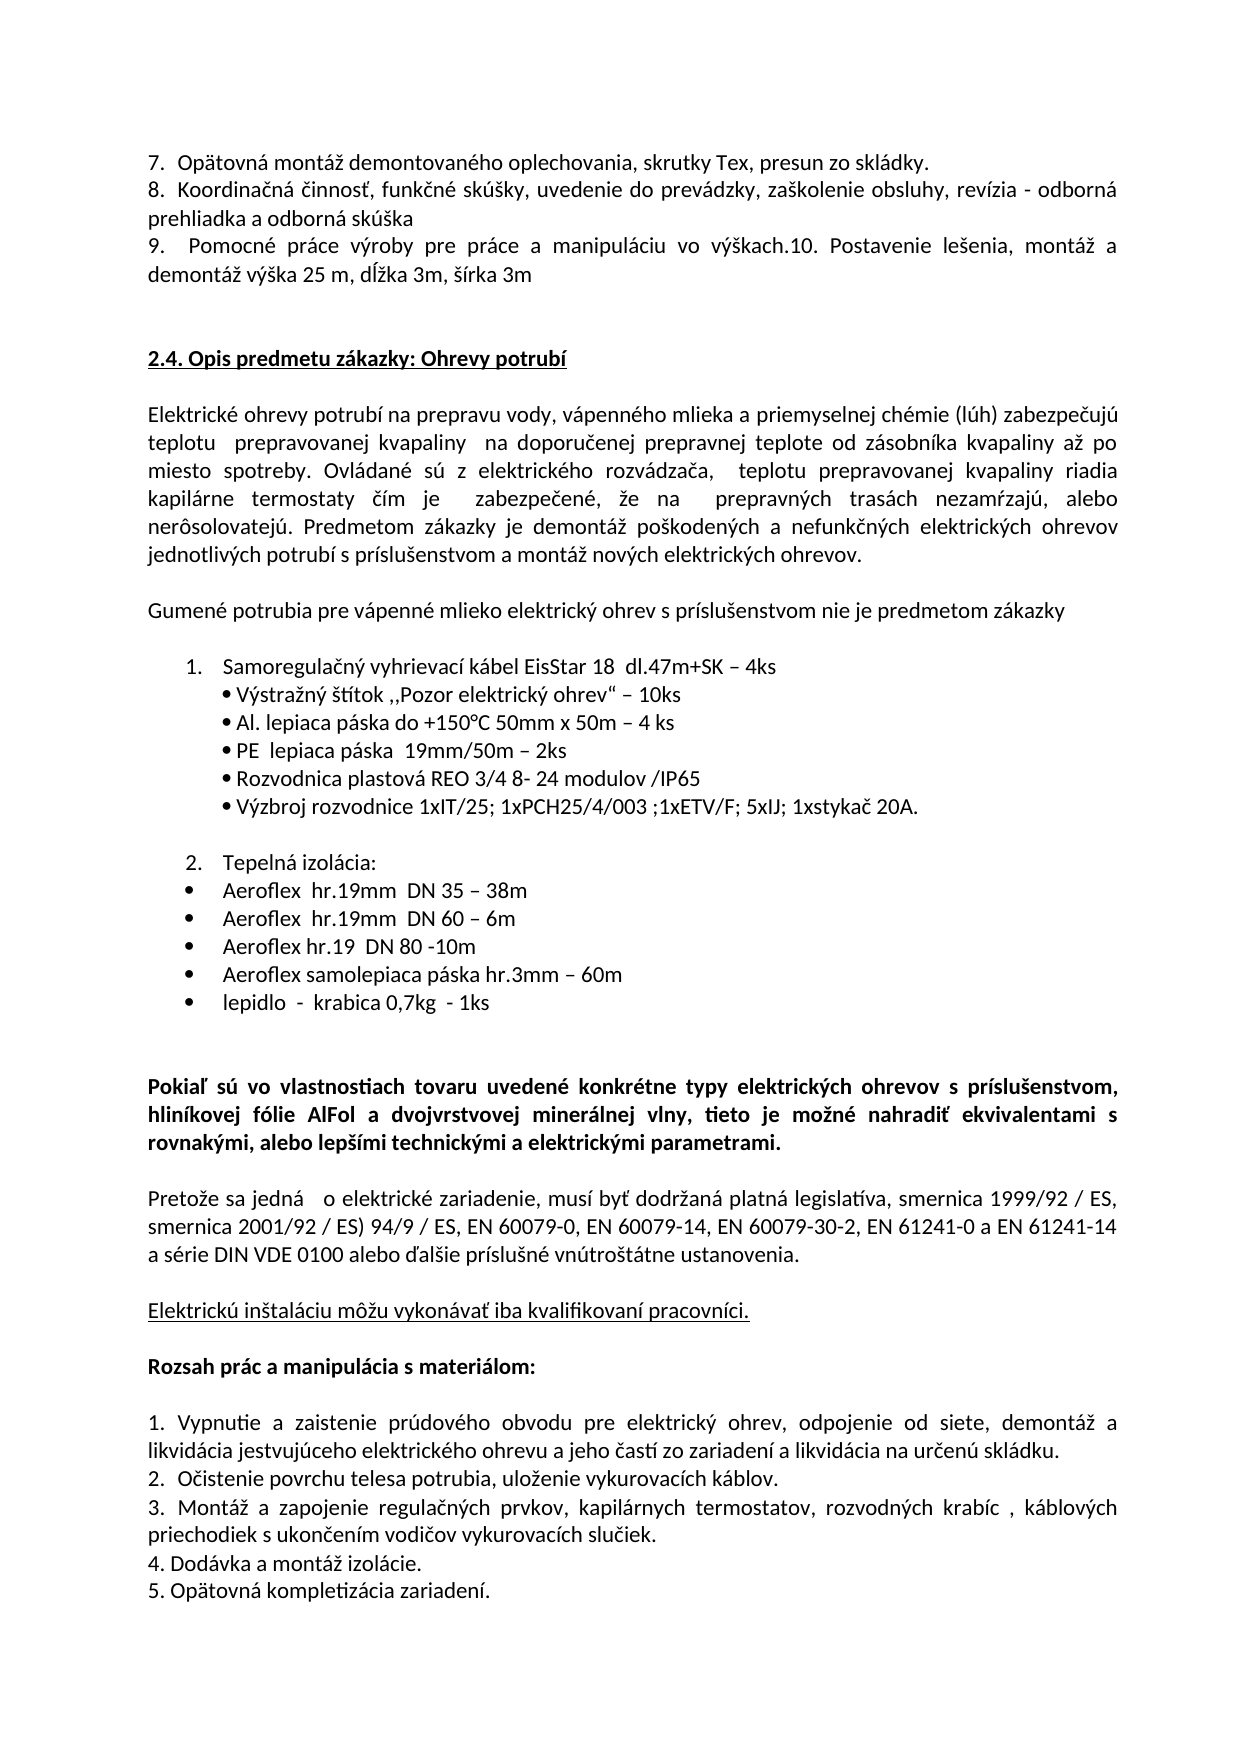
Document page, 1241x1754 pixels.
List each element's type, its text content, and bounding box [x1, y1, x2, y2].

list Samoregulačný vyhrievací kábel EisStar 18 dl.47m+SK – 4ks [185, 652, 1119, 680]
list Výstražný štítok ,,Pozor elektrický ohrev“ – 10ks [223, 680, 1119, 708]
text Rozsah prác a manipulácia s materiálom: [148, 1352, 1119, 1381]
list Tepelná izolácia: [185, 848, 1119, 876]
text 7. Opätovná montáž demontovaného oplechovania, skrutky Tex, presun zo skládky. [148, 148, 1119, 176]
list Al. lepiaca páska do +150°C 50mm x 50m – 4 ks [223, 708, 1119, 736]
text Elektrické ohrevy potrubí na prepravu vody, vápenného mlieka a priemyselnej chémie (lúh) zabezpečujú teplotu prepravovanej kvapaliny na doporučenej prepravnej teplote od zásobníka kvapaliny až po miesto spotreby. Ovládané sú z elektrického rozvádzača, teplotu prepravovanej kvapaliny riadia kapilárne termostaty čím je zabezpečené, že na prepravných trasách nezamŕzajú, alebo nerôsolovatejú. Predmetom zákazky je demontáž poškodených a nefunkčných elektrických ohrevov jednotlivých potrubí s príslušenstvom a montáž nových elektrických ohrevov. [148, 400, 1119, 568]
list Rozvodnica plastová REO 3/4 8- 24 modulov /IP65 [223, 764, 1119, 792]
text Elektrickú inštaláciu môžu vykonávať iba kvalifikovaní pracovníci. [148, 1296, 1119, 1324]
list Aeroflex hr.19mm DN 60 – 6m [185, 904, 1119, 932]
text 9. Pomocné práce výroby pre práce a manipuláciu vo výškach.10. Postavenie lešenia, montáž a demontáž výška 25 m, dĺžka 3m, šírka 3m [148, 232, 1119, 288]
text 8. Koordinačná činnosť, funkčné skúšky, uvedenie do prevádzky, zaškolenie obsluhy, revízia - odborná prehliadka a odborná skúška [148, 176, 1119, 232]
list PE lepiaca páska 19mm/50m – 2ks [223, 736, 1119, 764]
list Aeroflex samolepiaca páska hr.3mm – 60m [185, 960, 1119, 988]
list lepidlo - krabica 0,7kg - 1ks [185, 988, 1119, 1016]
text 2. Očistenie povrchu telesa potrubia, uloženie vykurovacích káblov. [148, 1464, 1119, 1493]
list Aeroflex hr.19 DN 80 -10m [185, 932, 1119, 960]
text 4. Dodávka a montáž izolácie. [148, 1549, 1119, 1577]
text 1. Vypnutie a zaistenie prúdového obvodu pre elektrický ohrev, odpojenie od siete, demontáž a likvidácia jestvujúceho elektrického ohrevu a jeho častí zo zariadení a likvidácia na určenú skládku. [148, 1408, 1119, 1464]
text Pretože sa jedná o elektrické zariadenie, musí byť dodržaná platná legislatíva, smernica 1999/92 / ES, smernica 2001/92 / ES) 94/9 / ES, EN 60079-0, EN 60079-14, EN 60079-30-2, EN 61241-0 a EN 61241-14 a série DIN VDE 0100 alebo ďalšie príslušné vnútroštátne ustanovenia. [148, 1184, 1119, 1268]
text 3. Montáž a zapojenie regulačných prvkov, kapilárnych termostatov, rozvodných krabíc , káblových priechodiek s ukončením vodičov vykurovacích slučiek. [148, 1493, 1119, 1549]
list Výzbroj rozvodnice 1xIT/25; 1xPCH25/4/003 ;1xETV/F; 5xIJ; 1xstykač 20A. [223, 792, 1119, 820]
list Aeroflex hr.19mm DN 35 – 38m [185, 876, 1119, 904]
text Gumené potrubia pre vápenné mlieko elektrický ohrev s príslušenstvom nie je predmetom zákazky [148, 596, 1119, 624]
text 2.4. Opis predmetu zákazky: Ohrevy potrubí [148, 344, 1119, 372]
text Pokiaľ sú vo vlastnostiach tovaru uvedené konkrétne typy elektrických ohrevov s príslušenstvom, hliníkovej fólie AlFol a dvojvrstvovej minerálnej vlny, tieto je možné nahradiť ekvivalentami s rovnakými, alebo lepšími technickými a elektrickými parametrami. [148, 1072, 1119, 1156]
text 5. Opätovná kompletizácia zariadení. [148, 1577, 1119, 1605]
